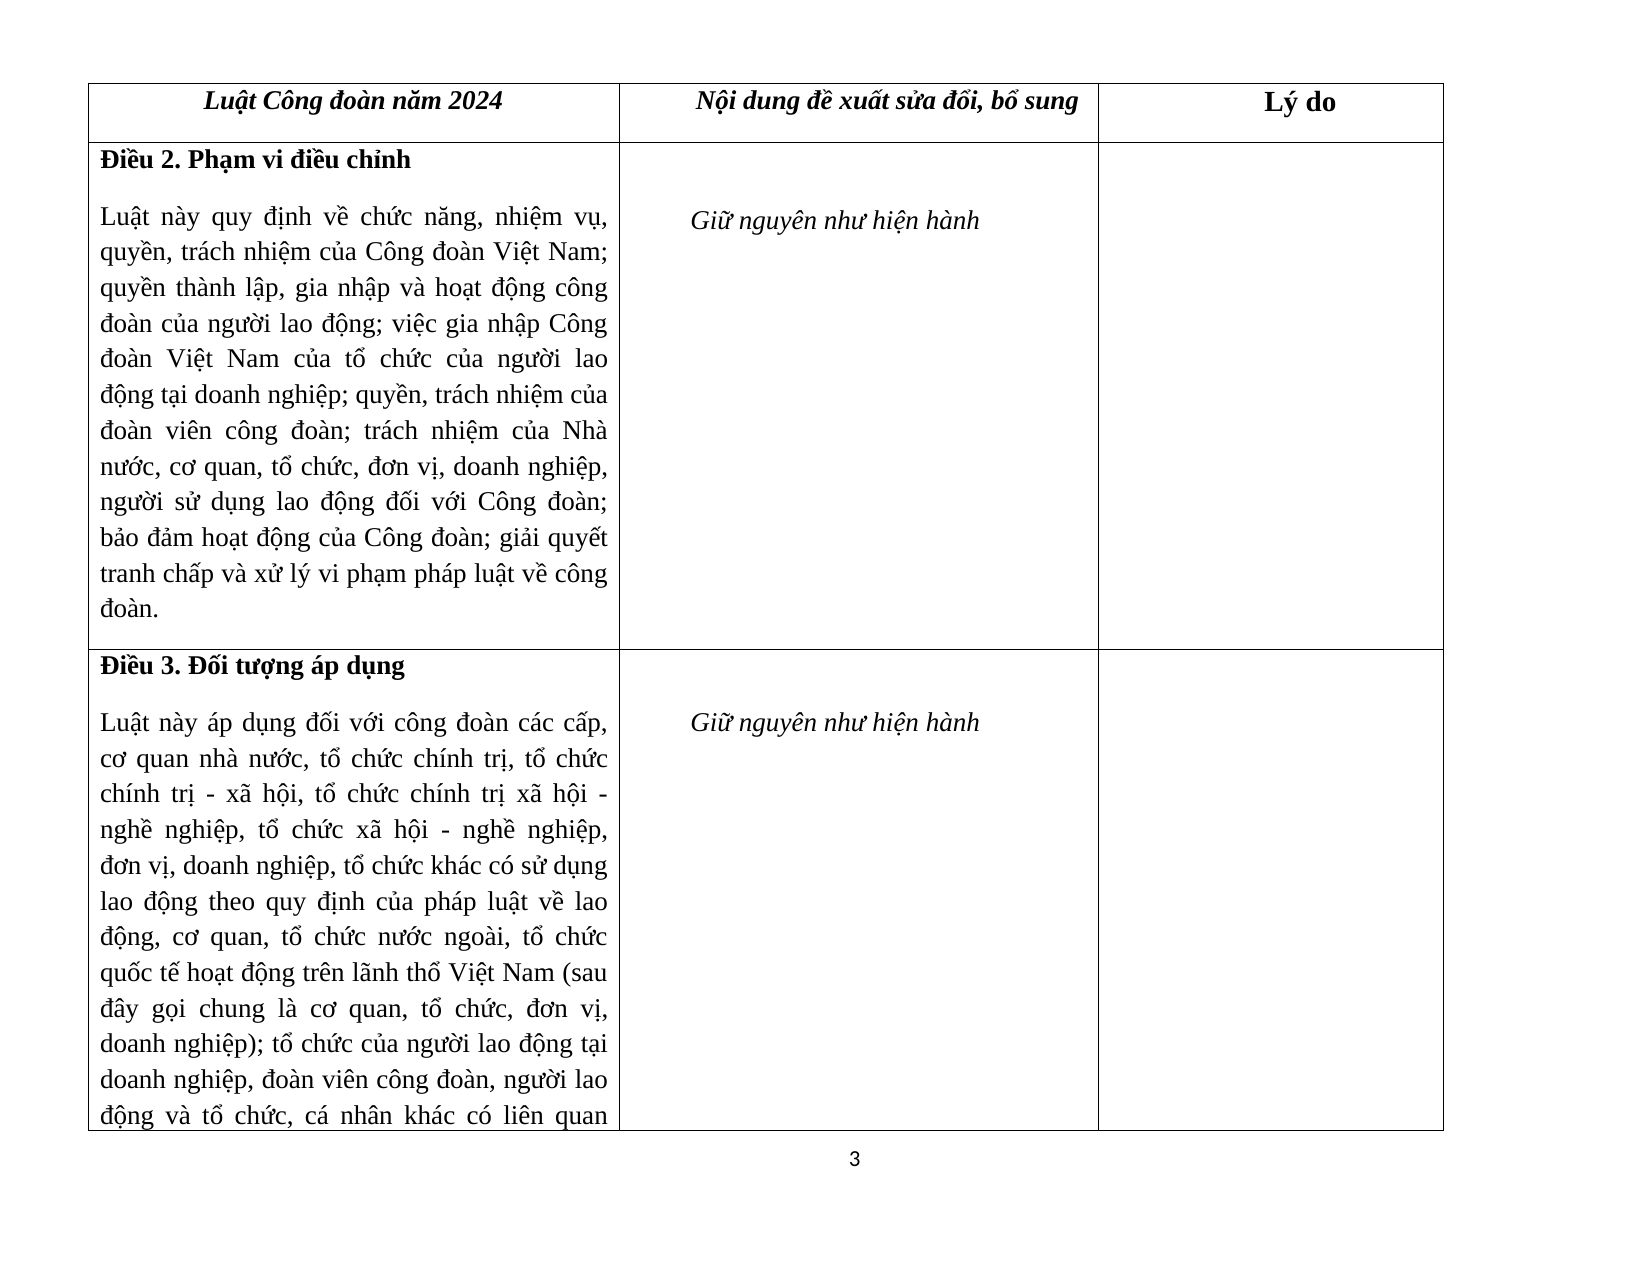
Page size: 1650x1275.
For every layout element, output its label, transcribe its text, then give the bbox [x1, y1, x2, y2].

table_cell Điều 2. Phạm vi điều chỉnh Luật này quy định về chức năng, nhiệm vụ, quyền, trách nhiệm của Công đoàn Việt Nam; quyền thành lập, gia nhập và hoạt động công đoàn của người lao động; việc gia nhập Công đoàn Việt Nam của tổ chức của người lao động tại doanh nghiệp; quyền, trách nhiệm của đoàn viên công đoàn; trách nhiệm của Nhà nước, cơ quan, tổ chức, đơn vị, doanh nghiệp, người sử dụng lao động đối với Công đoàn; bảo đảm hoạt động của Công đoàn; giải quyết tranh chấp và xử lý vi phạm pháp luật về công đoàn. [89, 143, 619, 648]
table_header Lý do [1099, 84, 1443, 142]
table_header Luật Công đoàn năm 2024 [89, 84, 619, 142]
table_cell [1099, 143, 1443, 648]
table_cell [89, 650, 619, 1130]
table_cell [1099, 650, 1443, 1130]
table_header Nội dung đề xuất sửa đổi, bổ sung [620, 84, 1098, 142]
table_cell Giữ nguyên như hiện hành [620, 650, 1098, 1130]
table_cell Giữ nguyên như hiện hành [620, 143, 1098, 648]
